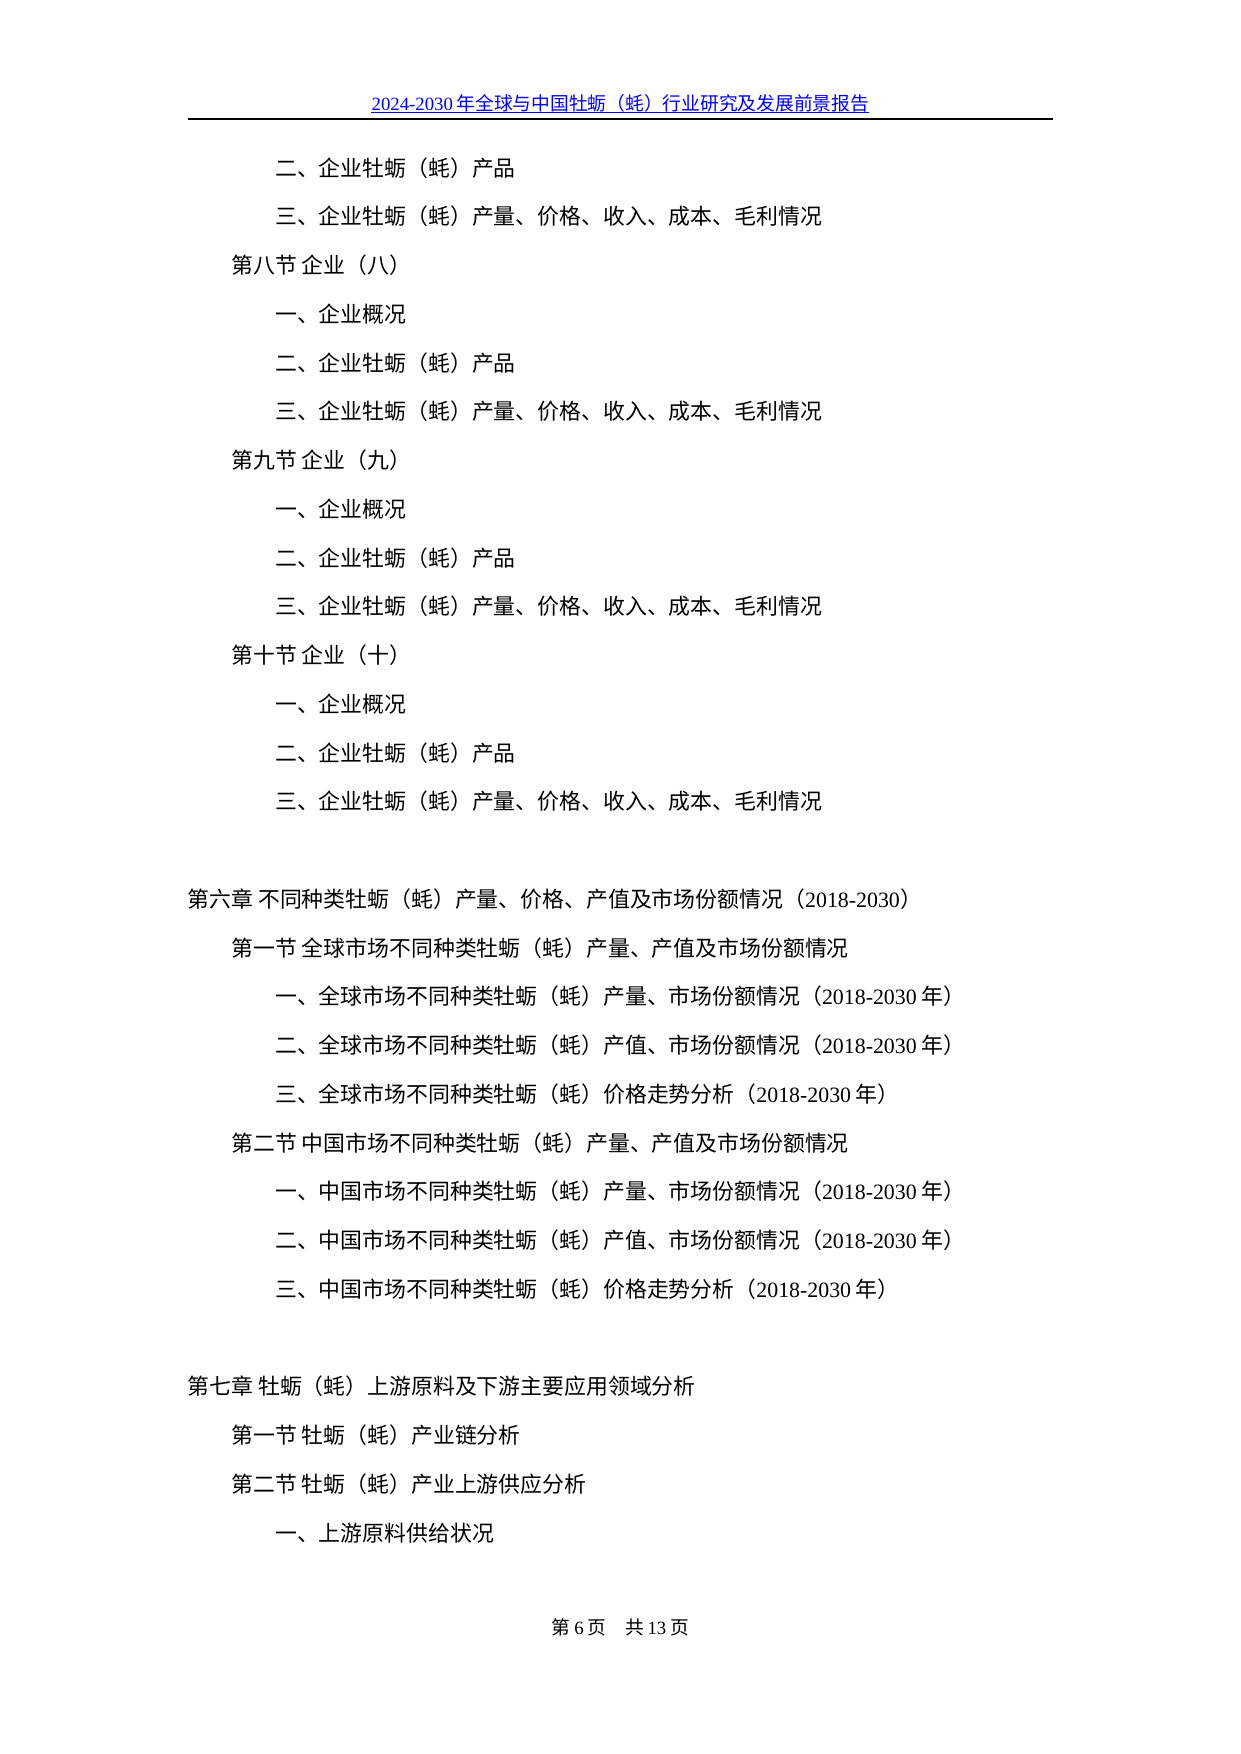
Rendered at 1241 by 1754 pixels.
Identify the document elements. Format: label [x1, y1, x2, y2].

text [187, 150, 1053, 1548]
